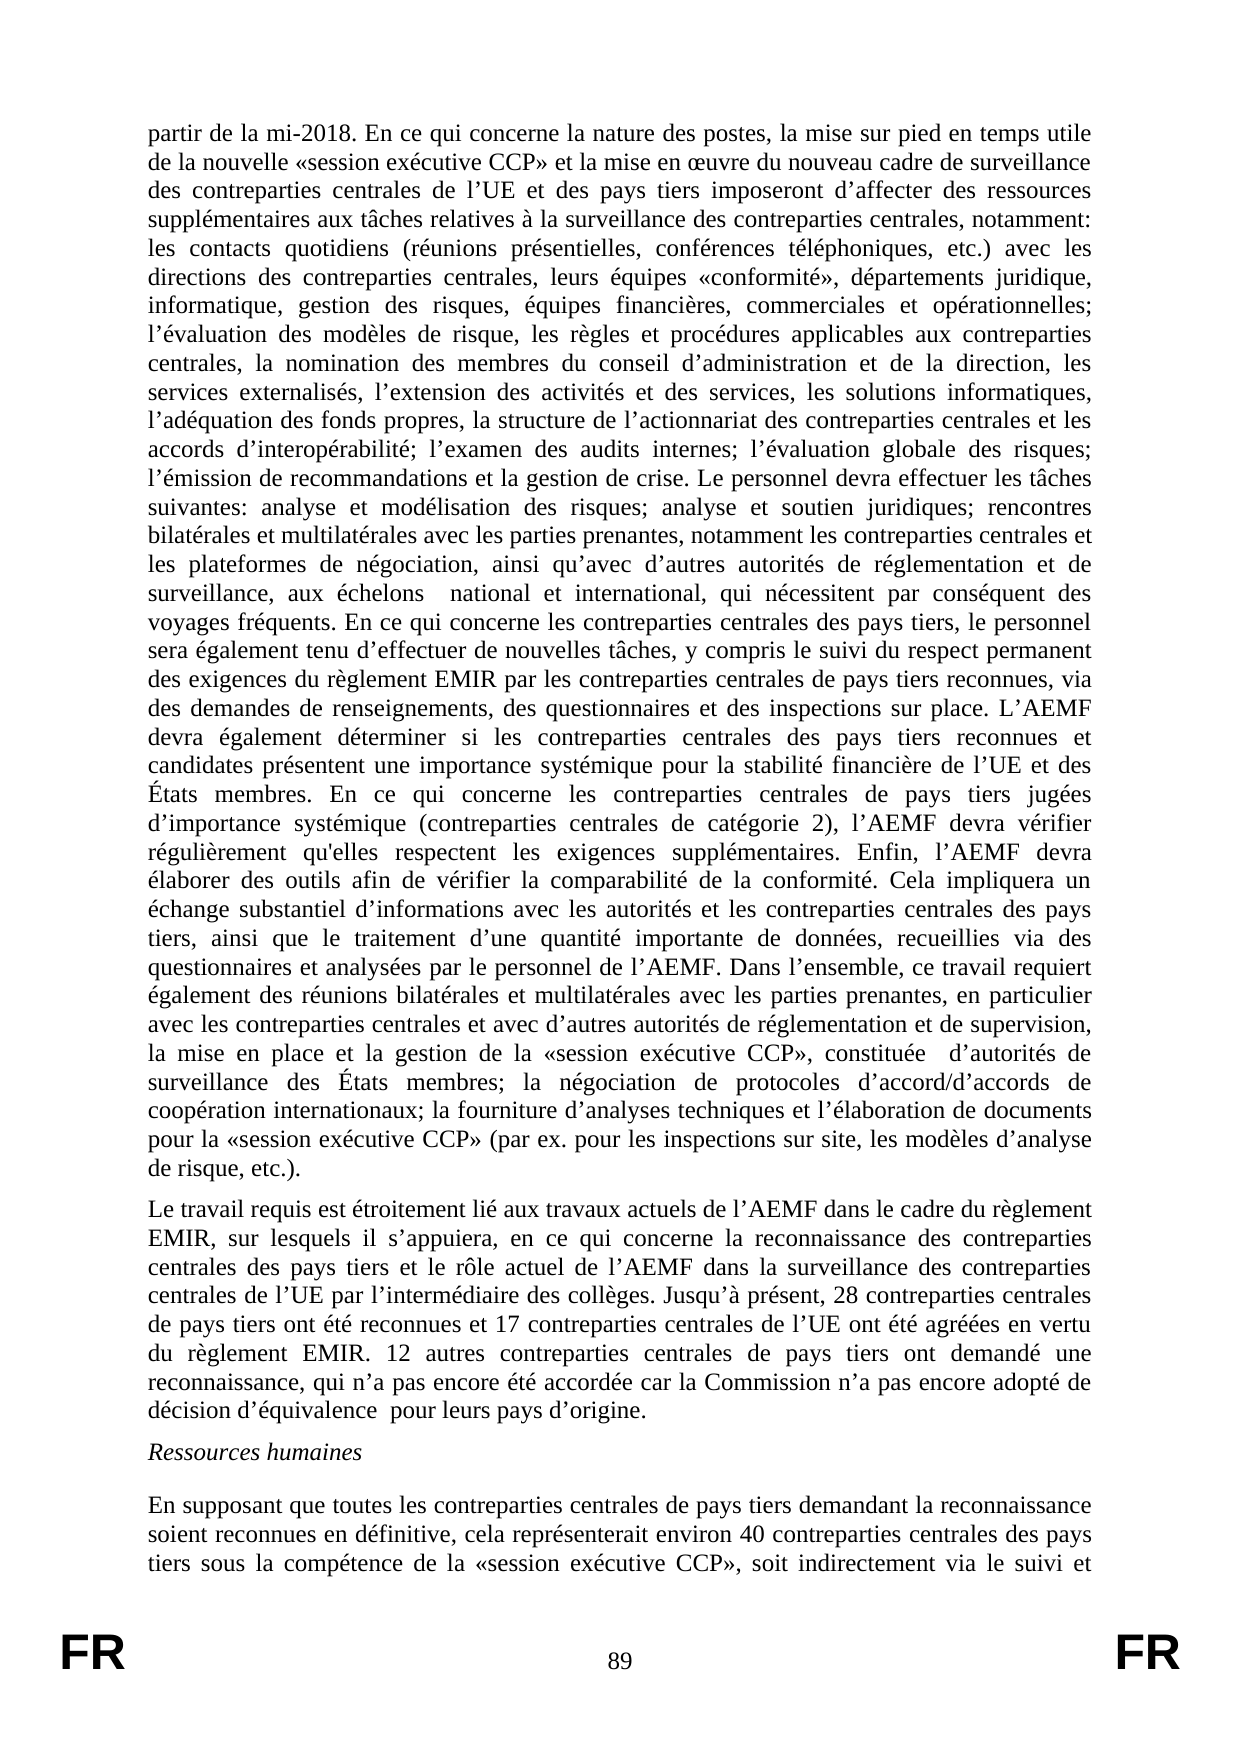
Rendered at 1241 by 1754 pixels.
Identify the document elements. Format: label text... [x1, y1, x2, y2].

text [148, 1491, 1093, 1577]
text Ressources humaines [148, 1437, 1093, 1466]
text Le travail requis est étroitement lié aux travaux actuels de l’AEMF dans le cadre du règlement EMIR, sur lesquels il s’appuiera, en ce qui concerne la reconnaissance des contreparties centrales des pays tiers et le rôle actuel de l’AEMF dans la surveillance des contreparties centrales de l’UE par l’intermédiaire des collèges. Jusqu’à présent, 28 contreparties centrales de pays tiers ont été reconnues et 17 contreparties centrales de l’UE ont été agréées en vertu du règlement EMIR. 12 autres contreparties centrales de pays tiers ont demandé une reconnaissance, qui n’a pas encore été accordée car la Commission n’a pas encore adopté de décision d’équivalence pour leurs pays d’origine. [148, 1194, 1093, 1424]
